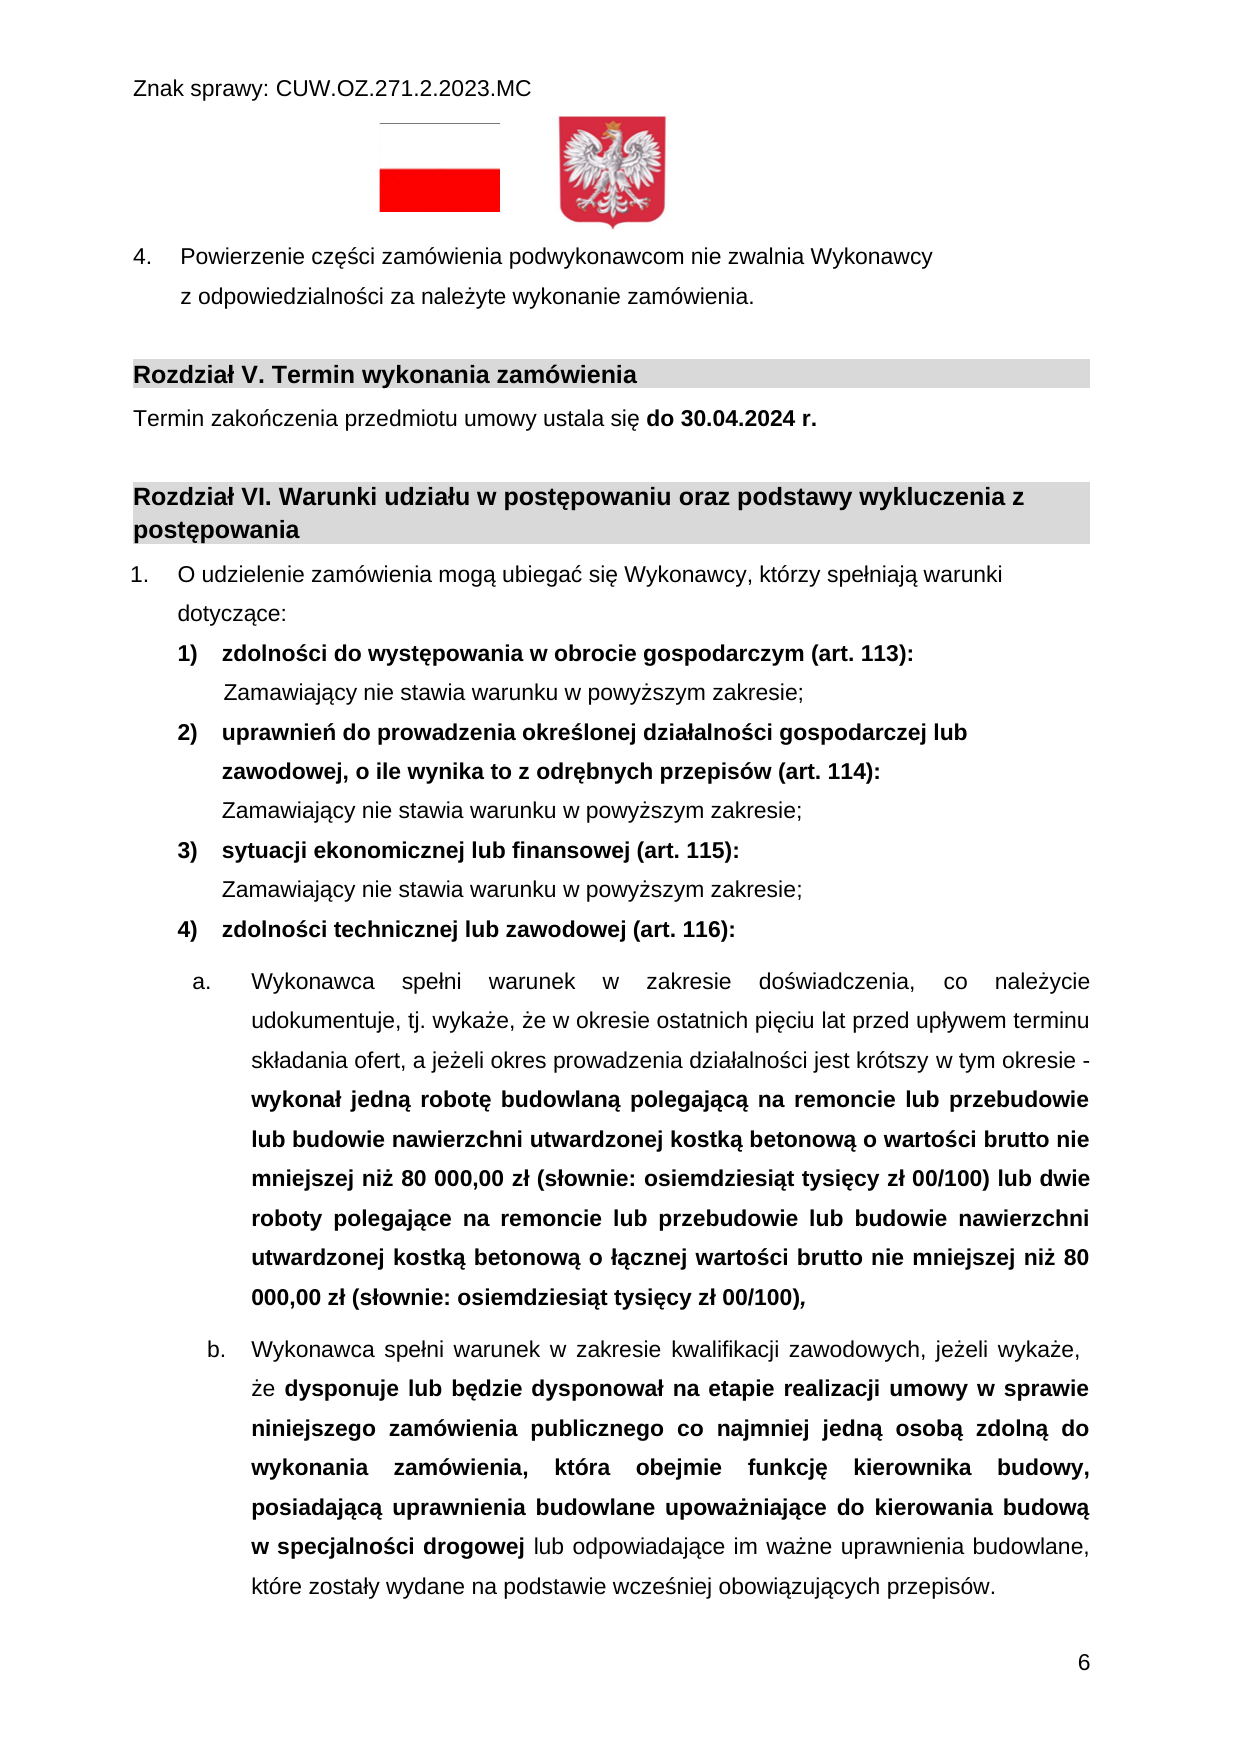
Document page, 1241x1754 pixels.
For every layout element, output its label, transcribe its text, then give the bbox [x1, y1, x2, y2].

text Zamawiający nie stawia warunku w powyższym zakresie; [222, 797, 1088, 824]
list Powierzenie części zamówienia podwykonawcom nie zwalnia Wykonawcy z odpowiedzialności za należyte wykonanie zamówienia. [133, 243, 1090, 309]
picture [378, 105, 745, 240]
text Zamawiający nie stawia warunku w powyższym zakresie; [223, 679, 1088, 705]
text Termin zakończenia przedmiotu umowy ustala się do 30.04.2024 r. [133, 405, 1090, 431]
subtitle Rozdział V. Termin wykonania zamówienia [133, 359, 1090, 388]
list zdolności do występowania w obrocie gospodarczym (art. 113): [177, 639, 1088, 666]
list Wykonawca spełni warunek w zakresie doświadczenia, co należycie udokumentuje, tj. wykaże, że w okresie ostatnich pięciu lat przed upływem terminu składania ofert, a jeżeli okres prowadzenia działalności jest krótszy w tym okresie - wykonał jedną robotę budowlaną polegającą na remoncie lub przebudowie lub budowie nawierzchni utwardzonej kostką betonową o wartości brutto nie mniejszej niż 80 000,00 zł (słownie: osiemdziesiąt tysięcy zł 00/100) lub dwie roboty polegające na remoncie lub przebudowie lub budowie nawierzchni utwardzonej kostką betonową o łącznej wartości brutto nie mniejszej niż 80 000,00 zł (słownie: osiemdziesiąt tysięcy zł 00/100), [192, 968, 1090, 1310]
list zdolności technicznej lub zawodowej (art. 116): [177, 916, 1088, 942]
list sytuacji ekonomicznej lub finansowej (art. 115): [177, 837, 1088, 863]
text Zamawiający nie stawia warunku w powyższym zakresie; [222, 876, 1088, 903]
list O udzielenie zamówienia mogą ubiegać się Wykonawcy, którzy spełniają warunki dotyczące: [130, 561, 1088, 626]
list Wykonawca spełni warunek w zakresie kwalifikacji zawodowych, jeżeli wykaże, że dysponuje lub będzie dysponował na etapie realizacji umowy w sprawie niniejszego zamówienia publicznego co najmniej jedną osobą zdolną do wykonania zamówienia, która obejmie funkcję kierownika budowy, posiadającą uprawnienia budowlane upoważniające do kierowania budową w specjalności drogowej lub odpowiadające im ważne uprawnienia budowlane, które zostały wydane na podstawie wcześniej obowiązujących przepisów. [207, 1336, 1090, 1599]
list uprawnień do prowadzenia określonej działalności gospodarczej lub zawodowej, o ile wynika to z odrębnych przepisów (art. 114): [177, 718, 1088, 784]
subtitle Rozdział VI. Warunki udziału w postępowaniu oraz podstawy wykluczenia z postępowania [133, 482, 1090, 544]
